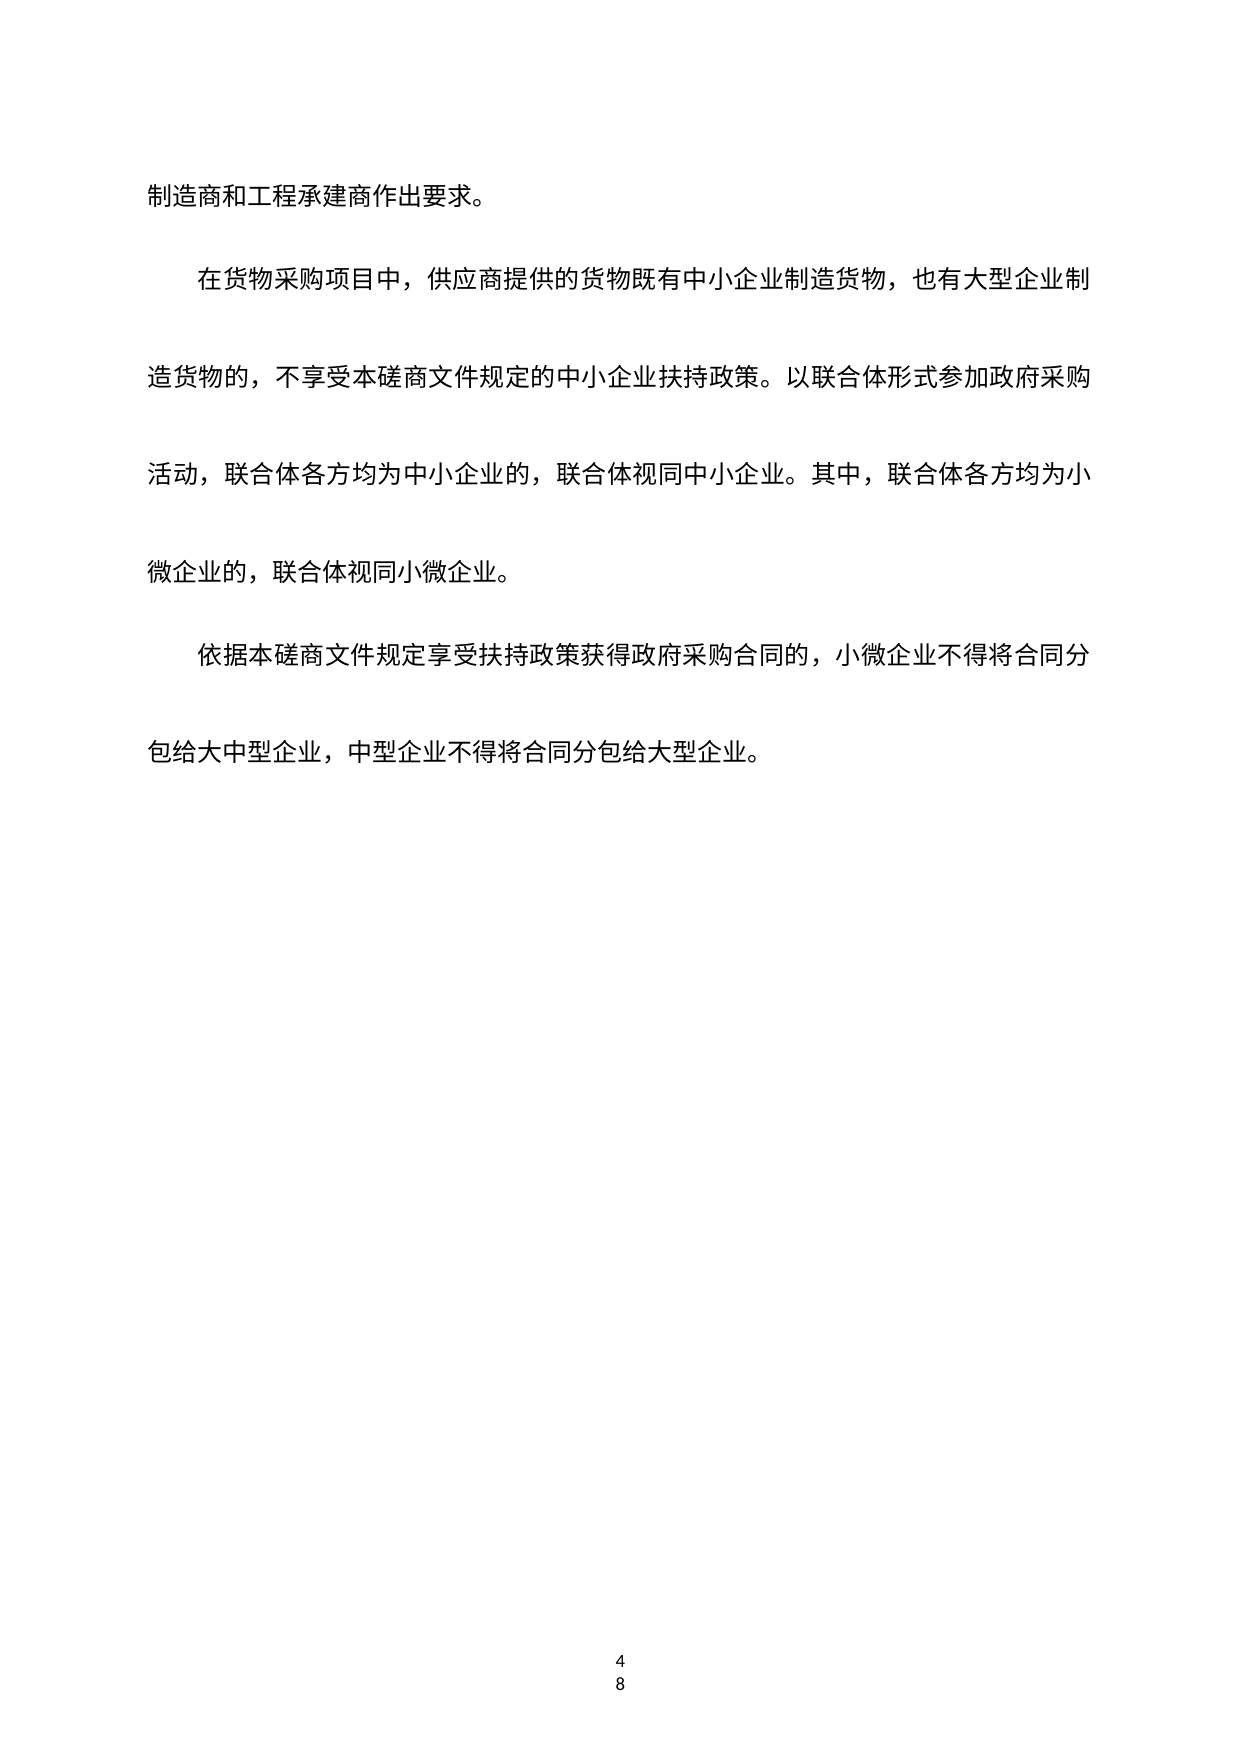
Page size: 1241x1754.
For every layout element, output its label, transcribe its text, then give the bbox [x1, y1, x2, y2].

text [148, 162, 1093, 227]
text 依据本磋商文件规定享受扶持政策获得政府采购合同的，小微企业不得将合同分包给大中型企业，中型企业不得将合同分包给大型企业。 [148, 621, 1093, 783]
text 在货物采购项目中，供应商提供的货物既有中小企业制造货物，也有大型企业制造货物的，不享受本磋商文件规定的中小企业扶持政策。以联合体形式参加政府采购活动，联合体各方均为中小企业的，联合体视同中小企业。其中，联合体各方均为小微企业的，联合体视同小微企业。 [148, 245, 1093, 603]
